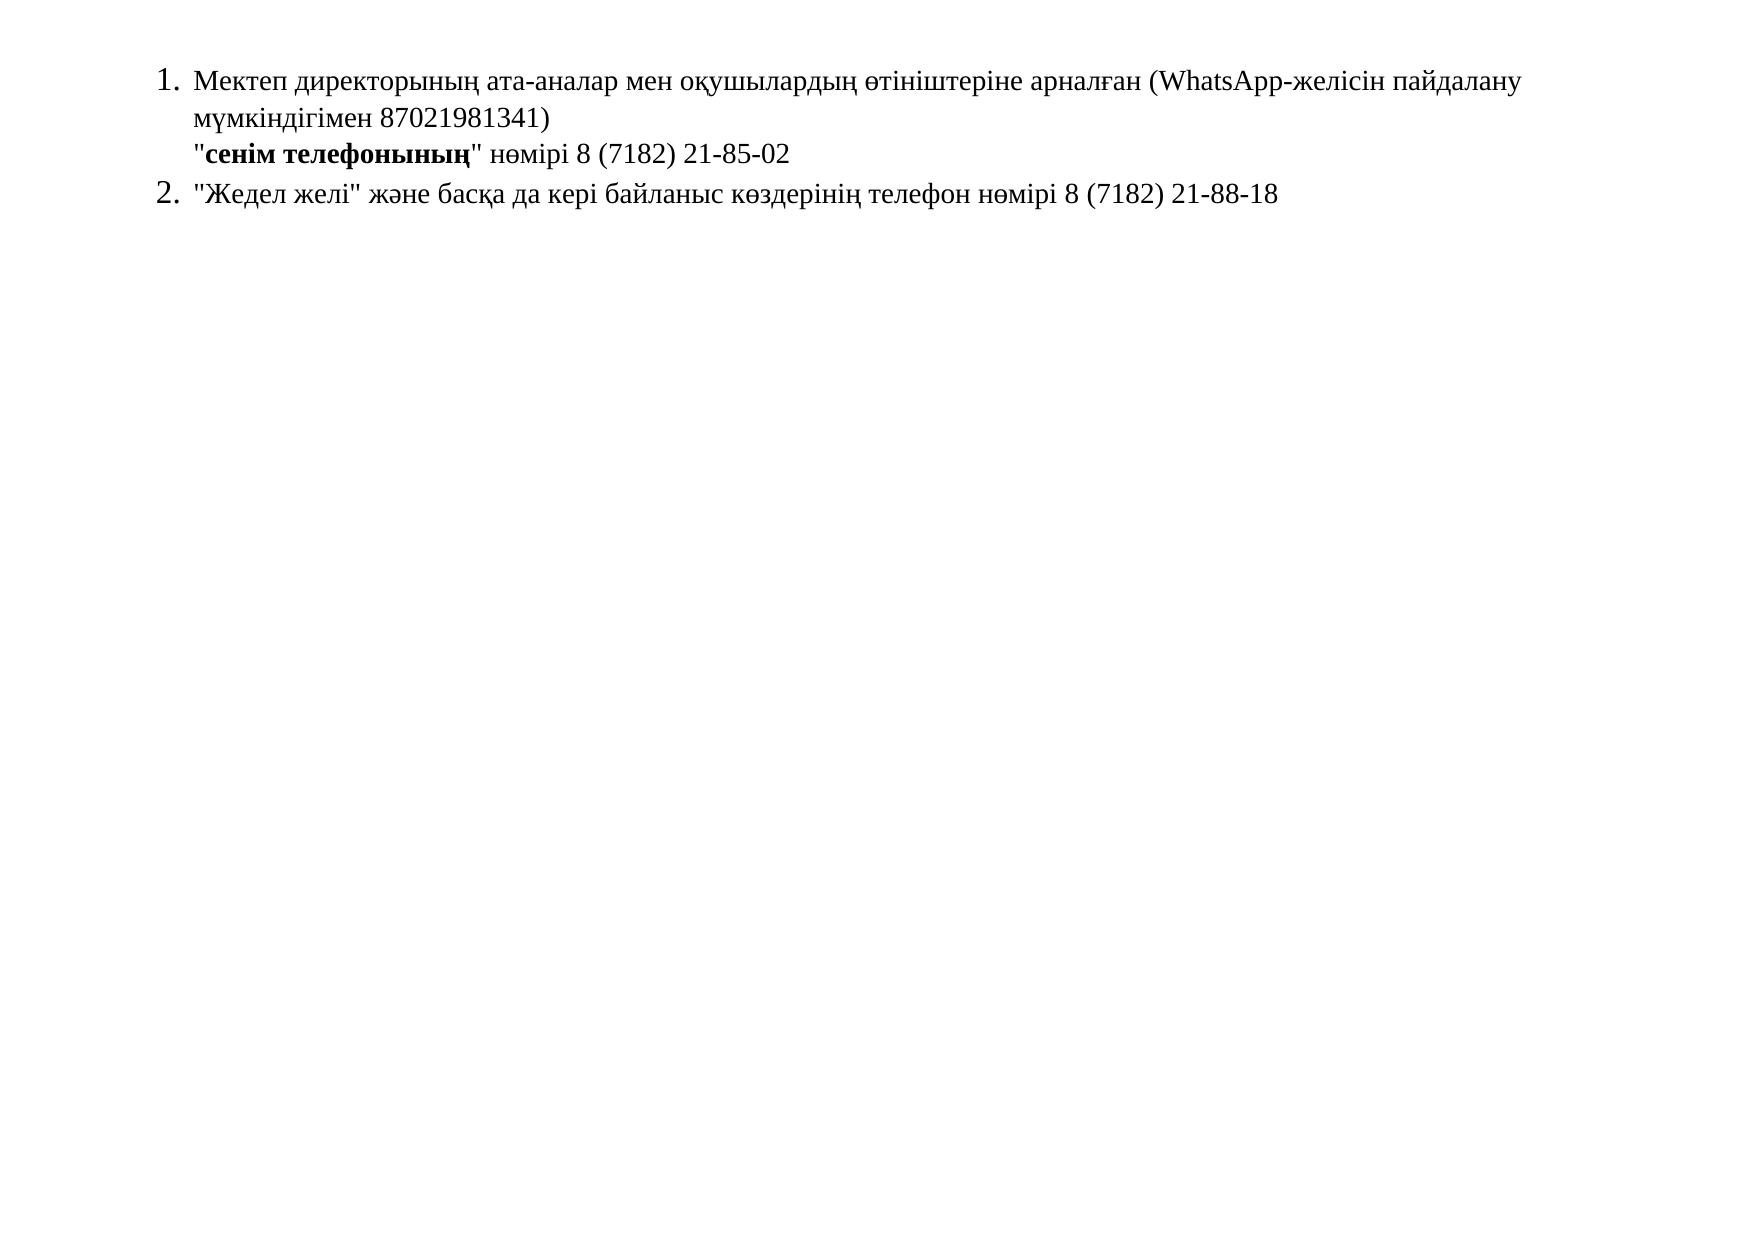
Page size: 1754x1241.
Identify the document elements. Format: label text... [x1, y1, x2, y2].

list Мектеп директорының ата-аналар мен оқушылардың өтініштеріне арналған (WhatsApp-желісін пайдалану мүмкіндігімен 87021981341) [156, 59, 1636, 133]
list "сенім телефонының" нөмірі 8 (7182) 21-85-02 [193, 136, 1636, 170]
list "Жедел желі" және басқа да кері байланыс көздерінің телефон нөмірі 8 (7182) 21-88-18 [156, 172, 1636, 211]
